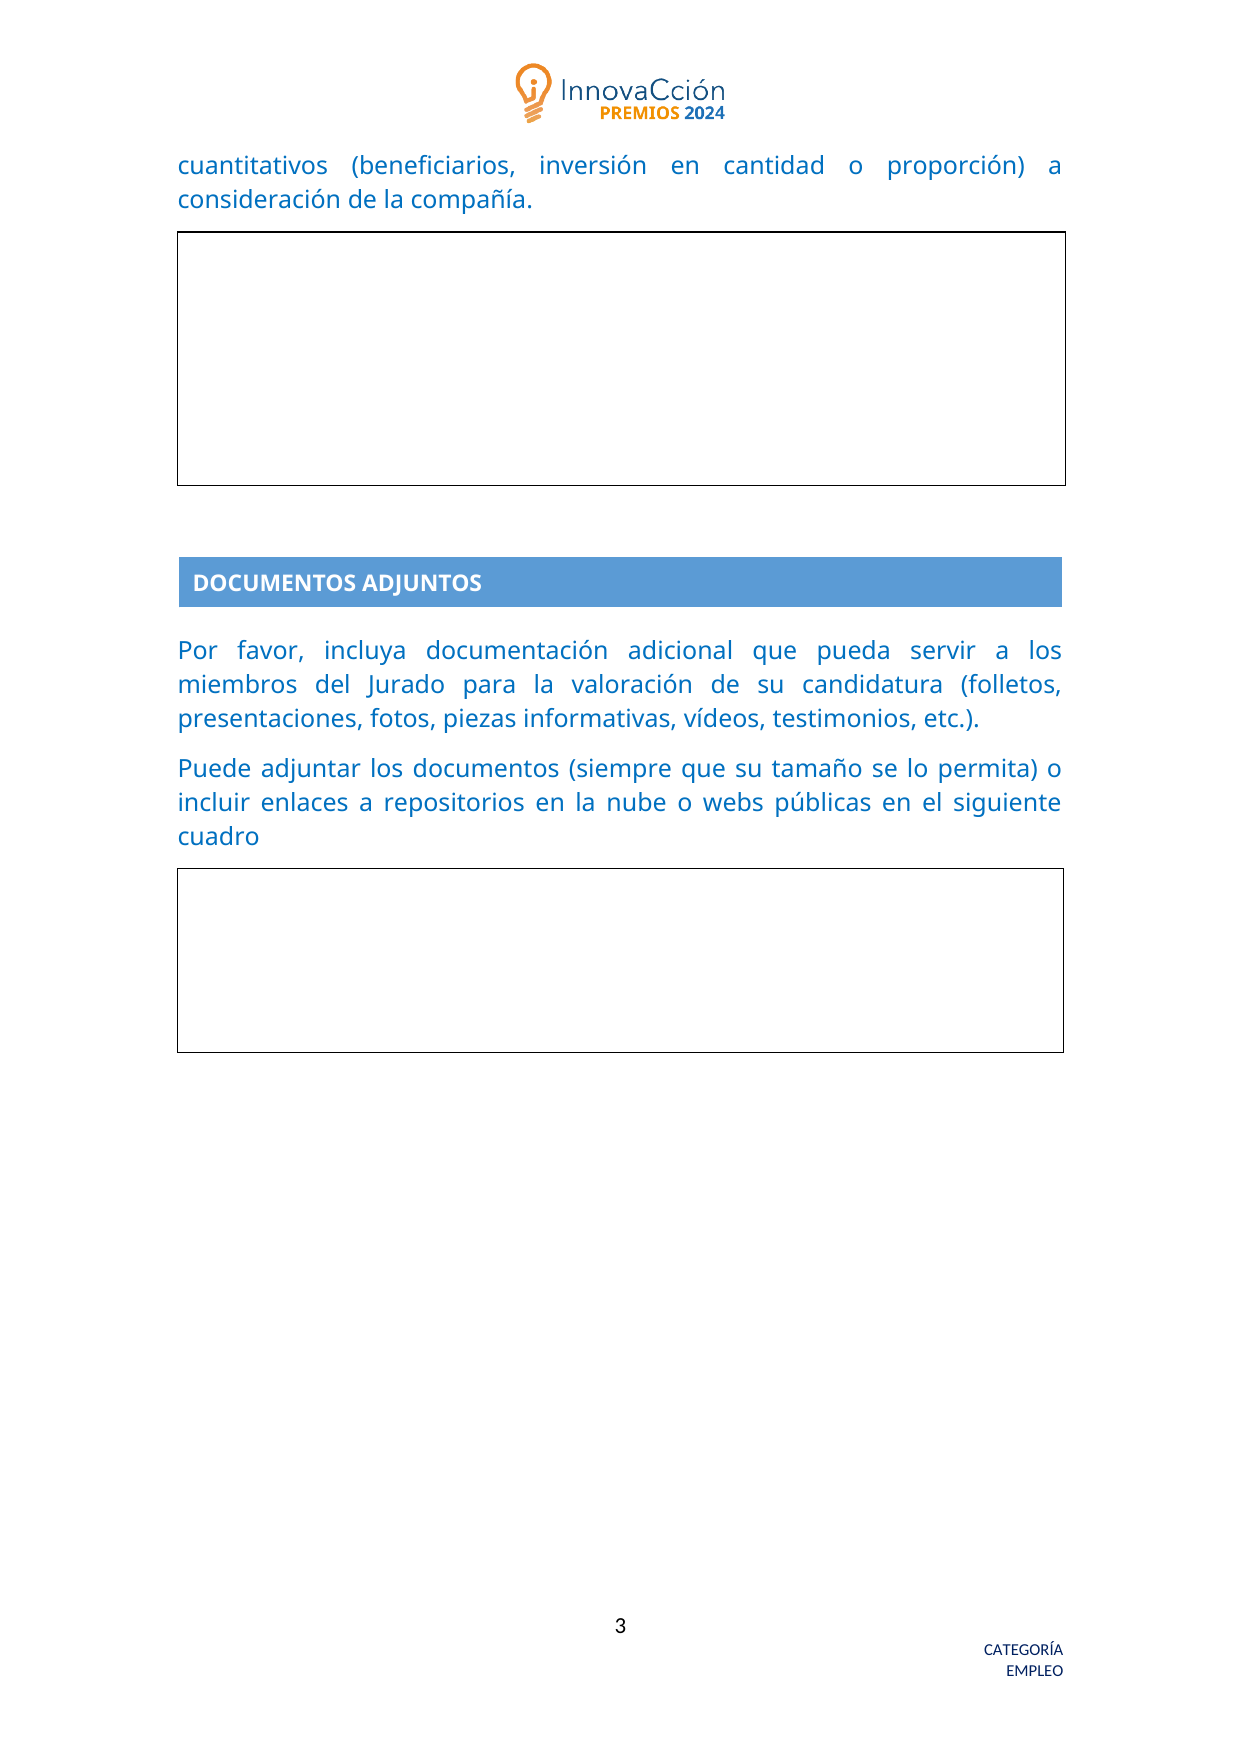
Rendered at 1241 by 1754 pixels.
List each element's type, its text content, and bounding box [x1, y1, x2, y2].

table_header [178, 233, 1065, 485]
picture [482, 44, 758, 145]
text Por favor, incluya documentación adicional que pueda servir a los miembros del Jurado para la valoración de su candidatura (folletos, presentaciones, fotos, piezas informativas, vídeos, testimonios, etc.). [177, 632, 1063, 735]
table_header [178, 869, 1063, 1052]
subtitle Documentos adjuntos [180, 559, 1061, 606]
text Puede adjuntar los documentos (siempre que su tamaño se lo permita) o incluir enlaces a repositorios en la nube o webs públicas en el siguiente cuadro [177, 750, 1063, 852]
